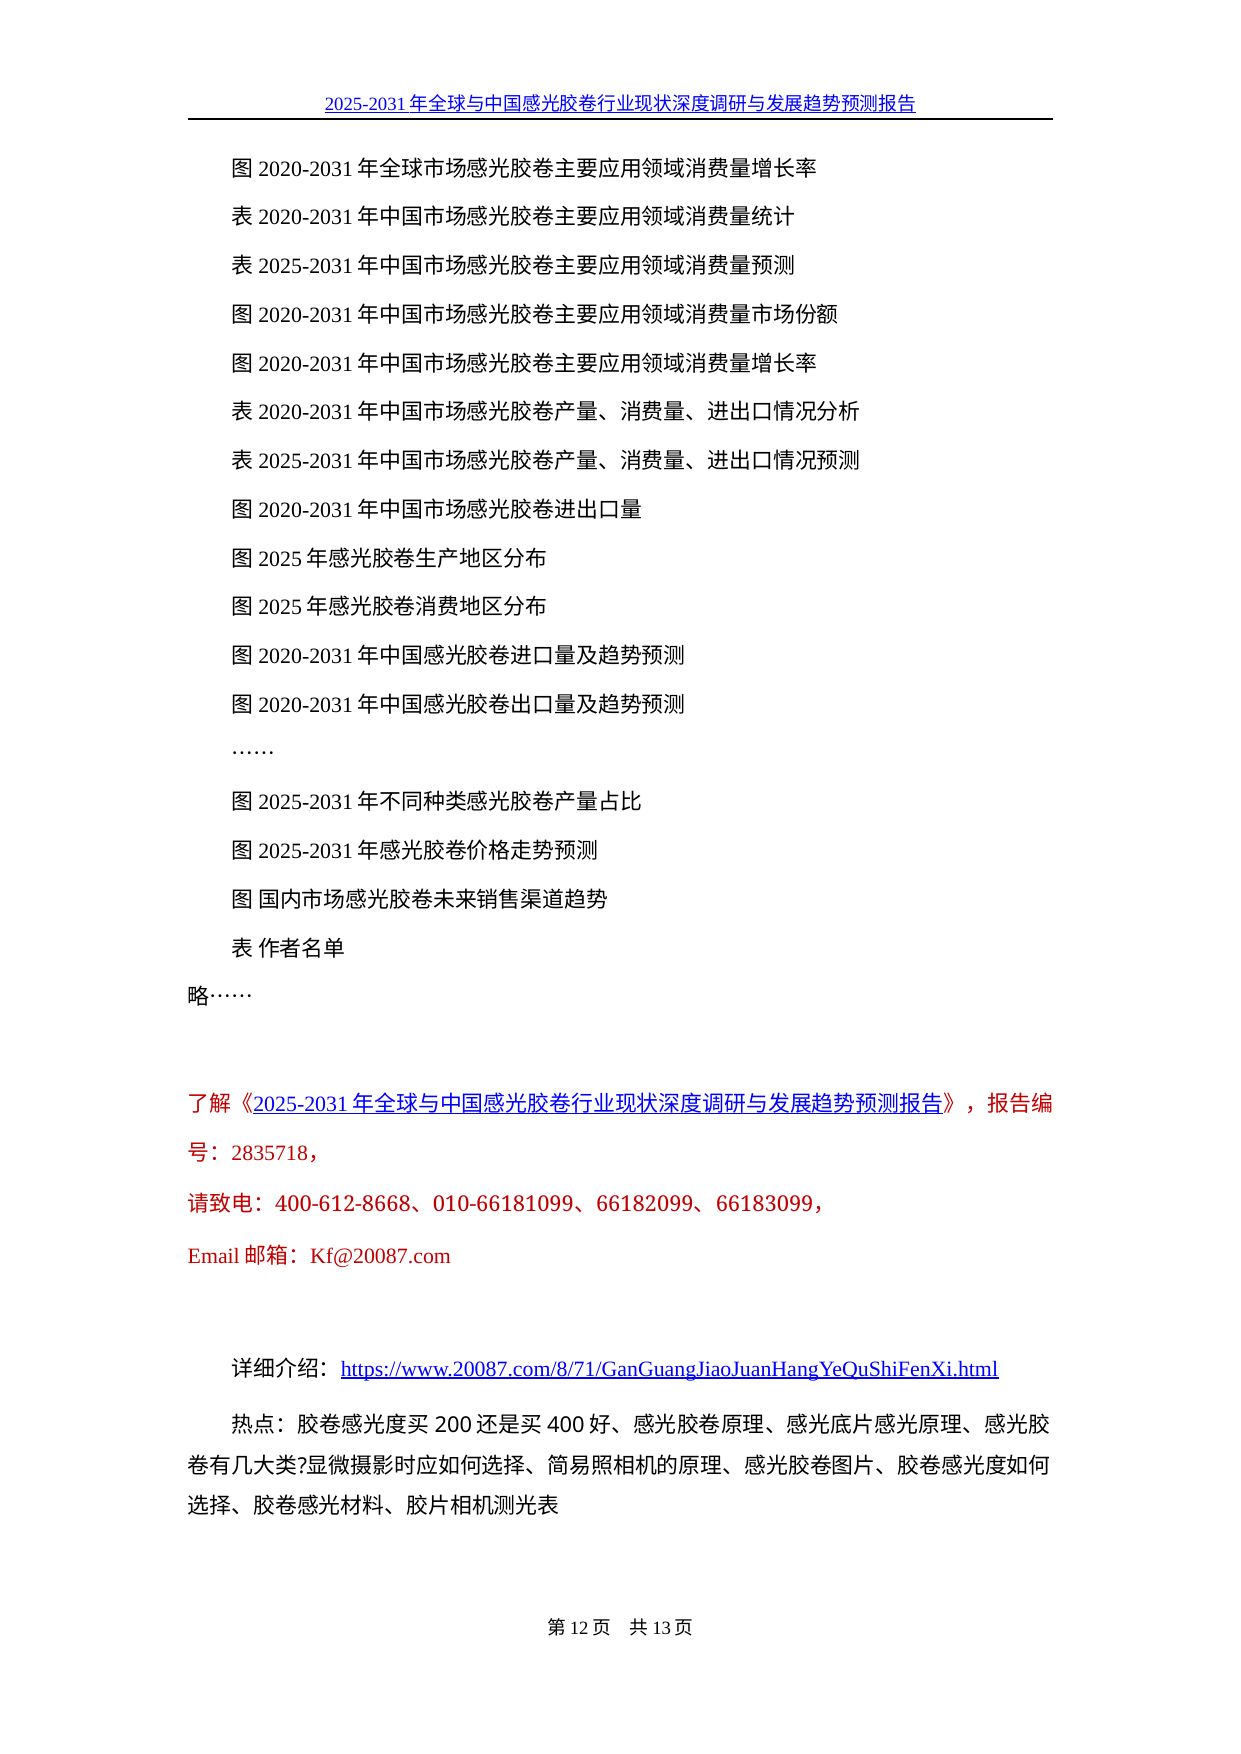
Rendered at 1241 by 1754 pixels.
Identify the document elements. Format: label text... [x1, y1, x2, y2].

text 详细介绍：https://www.20087.com/8/71/GanGuangJiaoJuanHangYeQuShiFenXi.html [187, 1350, 1053, 1383]
text 热点：胶卷感光度买200还是买400好、感光胶卷原理、感光底片感光原理、感光胶卷有几大类?显微摄影时应如何选择、简易照相机的原理、感光胶卷图片、胶卷感光度如何选择、胶卷感光材料、胶片相机测光表 [187, 1407, 1053, 1521]
text Email邮箱：Kf@20087.com [187, 1237, 1053, 1270]
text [187, 150, 1053, 1011]
text 了解《2025-2031年全球与中国感光胶卷行业现状深度调研与发展趋势预测报告》，报告编号：2835718， [187, 1085, 1053, 1167]
text 请致电：400-612-8668、010-66181099、66182099、66183099， [187, 1186, 1053, 1218]
